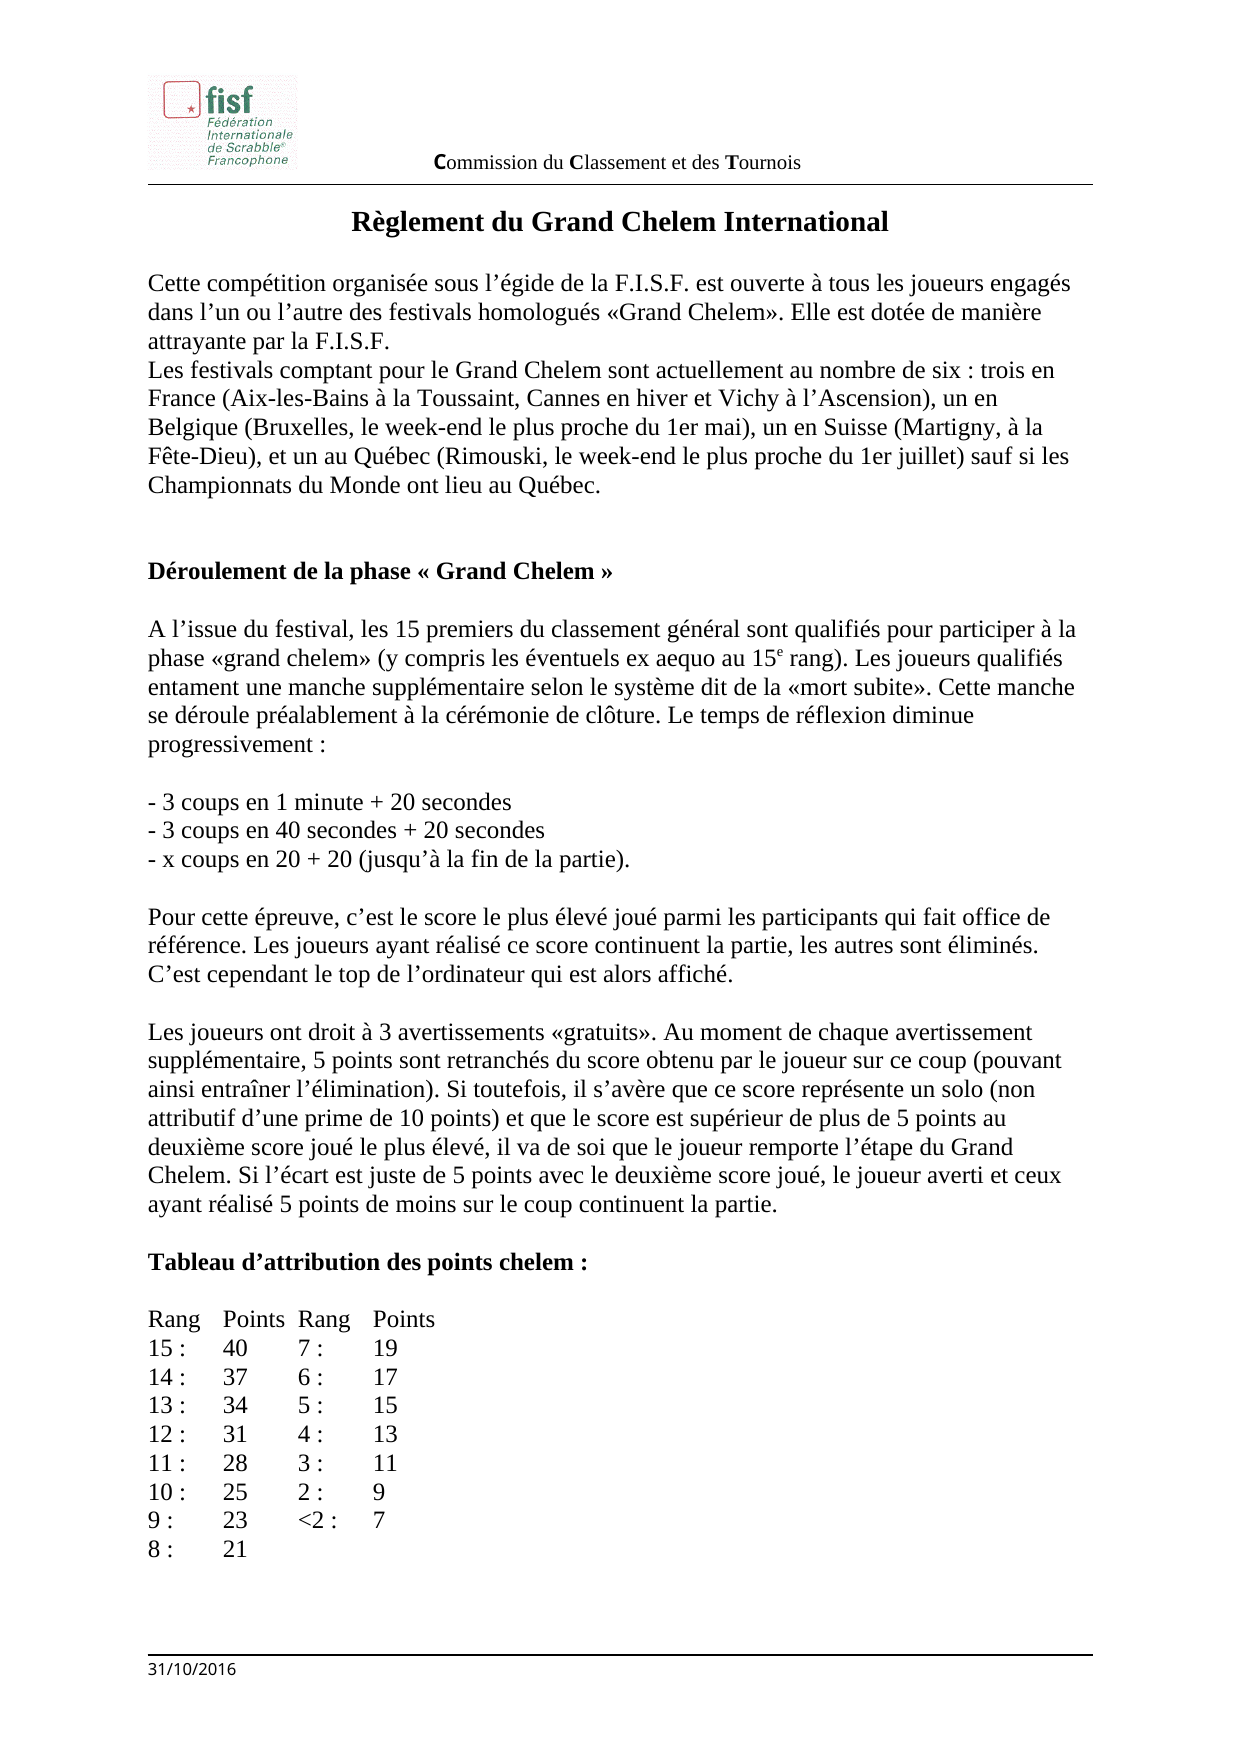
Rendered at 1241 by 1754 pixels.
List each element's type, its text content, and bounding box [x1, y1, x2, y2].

text 14 : 37 6 : 17 [148, 1362, 1093, 1391]
text 11 : 28 3 : 11 [148, 1448, 1093, 1477]
text Rang Points Rang Points [148, 1304, 1093, 1333]
text 13 : 34 5 : 15 [148, 1391, 1093, 1419]
text 10 : 25 2 : 9 [148, 1477, 1093, 1506]
text Pour cette épreuve, c’est le score le plus élevé joué parmi les participants qui fait office de référence. Les joueurs ayant réalisé ce score continuent la partie, les autres sont éliminés. C’est cependant le top de l’ordinateur qui est alors affiché. [148, 902, 1093, 988]
text Tableau d’attribution des points chelem : [148, 1247, 1093, 1276]
text A l’issue du festival, les 15 premiers du classement général sont qualifiés pour participer à la phase «grand chelem» (y compris les éventuels ex aequo au 15e rang). Les joueurs qualifiés entament une manche supplémentaire selon le système dit de la «mort subite». Cette manche se déroule préalablement à la cérémonie de clôture. Le temps de réflexion diminue progressivement : [148, 614, 1093, 758]
text 9 : 23 <2 : 7 [148, 1506, 1093, 1534]
text Cette compétition organisée sous l’égide de la F.I.S.F. est ouverte à tous les joueurs engagés dans l’un ou l’autre des festivals homologués «Grand Chelem». Elle est dotée de manière attrayante par la F.I.S.F. [148, 268, 1093, 355]
text 12 : 31 4 : 13 [148, 1419, 1093, 1448]
text Déroulement de la phase « Grand Chelem » [148, 556, 1093, 585]
text 8 : 21 [148, 1534, 1093, 1563]
subtitle Règlement du Grand Chelem International [148, 204, 1093, 238]
text Les joueurs ont droit à 3 avertissements «gratuits». Au moment de chaque avertissement supplémentaire, 5 points sont retranchés du score obtenu par le joueur sur ce coup (pouvant ainsi entraîner l’élimination). Si toutefois, il s’avère que ce score représente un solo (non attributif d’une prime de 10 points) et que le score est supérieur de plus de 5 points au deuxième score joué le plus élevé, il va de soi que le joueur remporte l’étape du Grand Chelem. Si l’écart est juste de 5 points avec le deuxième score joué, le joueur averti et ceux ayant réalisé 5 points de moins sur le coup continuent la partie. [148, 1017, 1093, 1218]
picture [147, 73, 298, 170]
text Les festivals comptant pour le Grand Chelem sont actuellement au nombre de six : trois en France (Aix-les-Bains à la Toussaint, Cannes en hiver et Vichy à l’Ascension), un en Belgique (Bruxelles, le week-end le plus proche du 1er mai), un en Suisse (Martigny, à la Fête-Dieu), et un au Québec (Rimouski, le week-end le plus proche du 1er juillet) sauf si les Championnats du Monde ont lieu au Québec. [148, 355, 1093, 498]
text 15 : 40 7 : 19 [148, 1333, 1093, 1362]
text - 3 coups en 1 minute + 20 secondes - 3 coups en 40 secondes + 20 secondes - x coups en 20 + 20 (jusqu’à la fin de la partie). [148, 758, 1093, 873]
